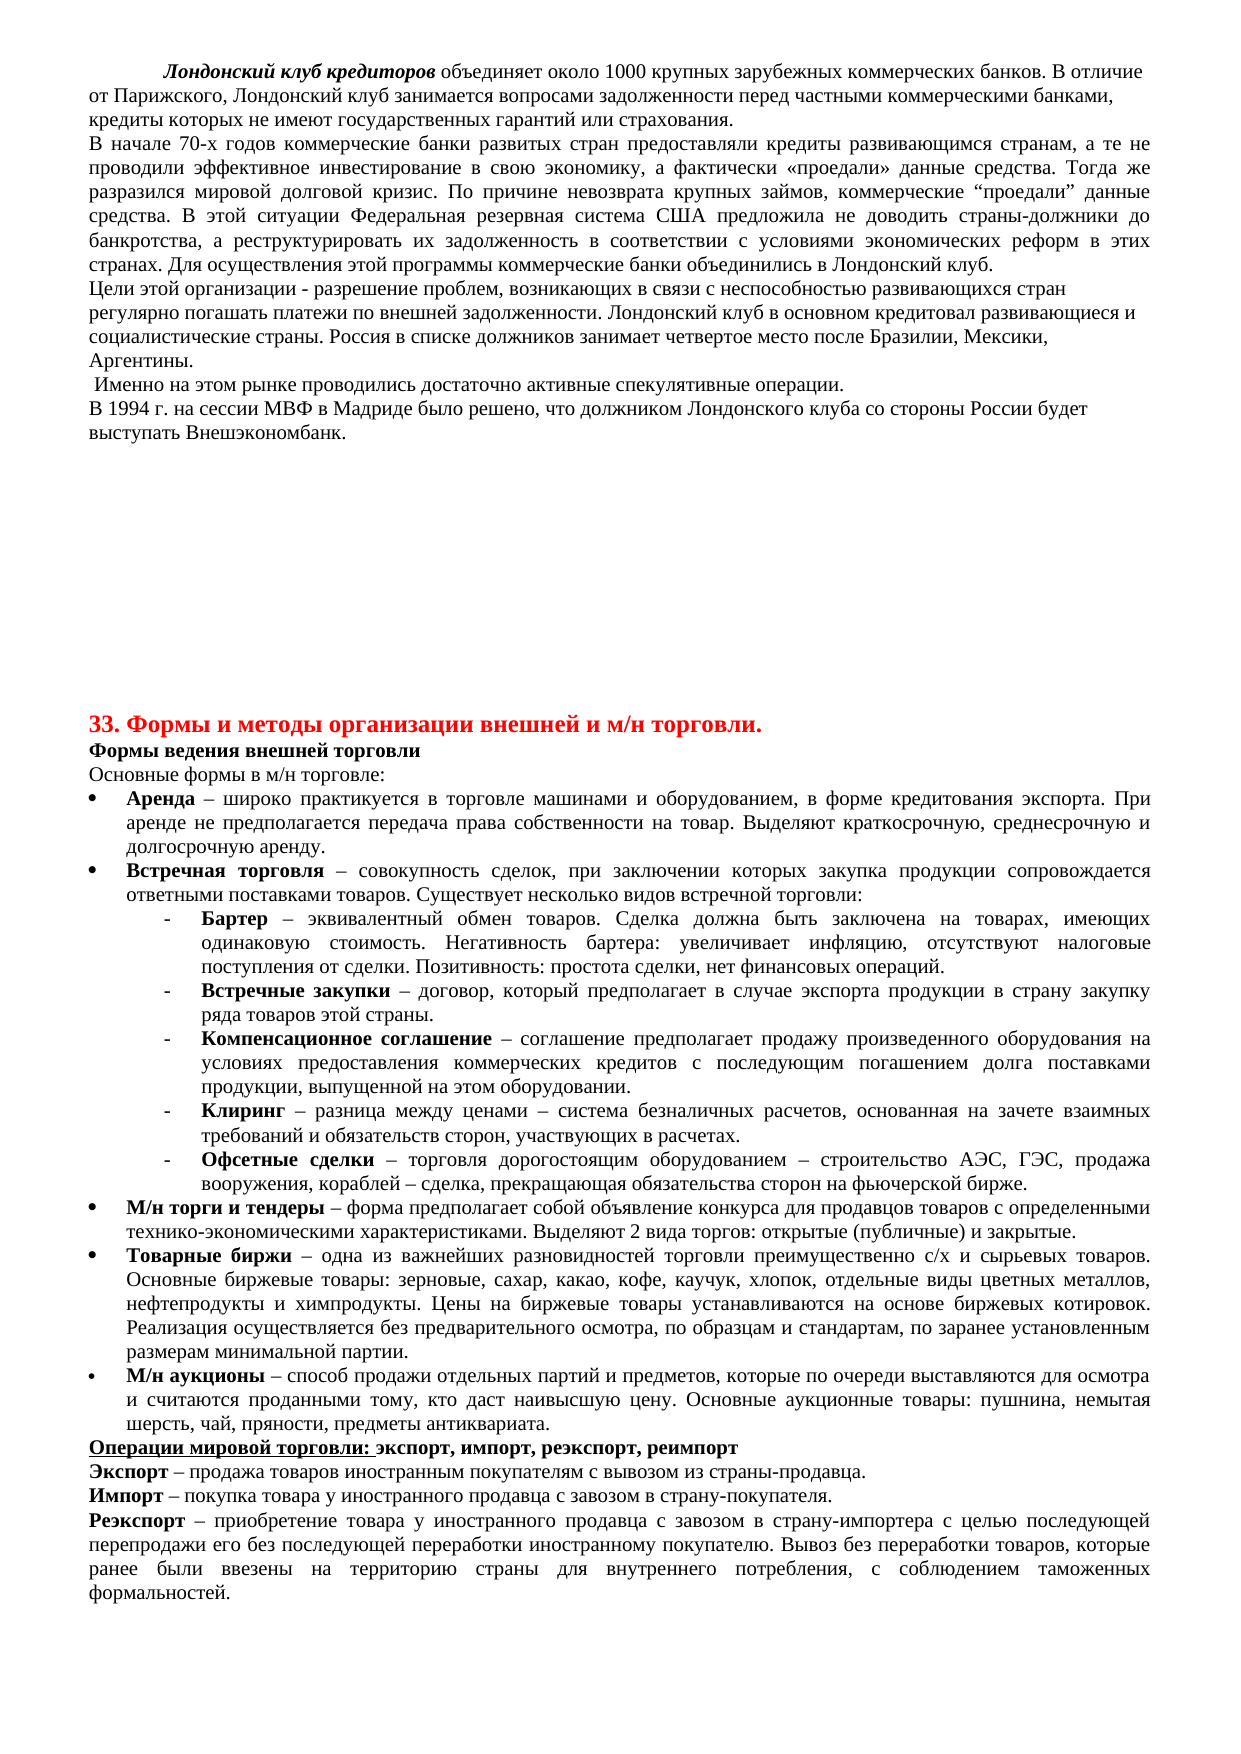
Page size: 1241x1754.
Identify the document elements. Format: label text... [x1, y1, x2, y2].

list Бартер – эквивалентный обмен товаров. Сделка должна быть заключена на товарах, имеющих одинаковую стоимость. Негативность бартера: увеличивает инфляцию, отсутствуют налоговые поступления от сделки. Позитивность: простота сделки, нет финансовых операций. [164, 906, 1152, 978]
text Цели этой организации - разрешение проблем, возникающих в связи с неспособностью развивающихся стран регулярно погашать платежи по внешней задолженности. Лондонский клуб в основном кредитовал развивающиеся и социалистические страны. Россия в списке должников занимает четвертое место после Бразилии, Мексики, Аргентины. Именно на этом рынке проводились достаточно активные спекулятивные операции. В 1994 г. на сессии МВФ в Мадриде было решено, что должником Лондонского клуба со стороны России будет выступать Внешэкономбанк. [89, 276, 1152, 468]
list Товарные биржи – одна из важнейших разновидностей торговли преимущественно с/х и сырьевых товаров. Основные биржевые товары: зерновые, сахар, какао, кофе, каучук, хлопок, отдельные виды цветных металлов, нефтепродукты и химпродукты. Цены на биржевые товары устанавливаются на основе биржевых котировок. Реализация осуществляется без предварительного осмотра, по образцам и стандартам, по заранее установленным размерам минимальной партии. [89, 1243, 1152, 1363]
text Лондонский клуб кредиторов объединяет около 1000 крупных зарубежных коммерческих банков. В отличие от Парижского, Лондонский клуб занимается вопросами задолженности перед частными коммерческими банками, кредиты которых не имеют государственных гарантий или страхования. [89, 59, 1152, 131]
list Встречные закупки – договор, который предполагает в случае экспорта продукции в страну закупку ряда товаров этой страны. [164, 978, 1152, 1026]
list Офсетные сделки – торговля дорогостоящим оборудованием – строительство АЭС, ГЭС, продажа вооружения, кораблей – сделка, прекращающая обязательства сторон на фьючерской бирже. [164, 1147, 1152, 1195]
subtitle Формы ведения внешней торговли [89, 737, 1152, 762]
text Основные формы в м/н торговле: [89, 762, 1152, 786]
list Компенсационное соглашение – соглашение предполагает продажу произведенного оборудования на условиях предоставления коммерческих кредитов с последующим погашением долга поставками продукции, выпущенной на этом оборудовании. [164, 1026, 1152, 1098]
text 33. Формы и методы организации внешней и м/н торговли. [89, 709, 1152, 737]
list М/н торги и тендеры – форма предполагает собой объявление конкурса для продавцов товаров с определенными технико-экономическими характеристиками. Выделяют 2 вида торгов: открытые (публичные) и закрытые. [89, 1195, 1152, 1243]
list Клиринг – разница между ценами – система безналичных расчетов, основанная на зачете взаимных требований и обязательств сторон, участвующих в расчетах. [164, 1098, 1152, 1147]
list Аренда – широко практикуется в торговле машинами и оборудованием, в форме кредитования экспорта. При аренде не предполагается передача права собственности на товар. Выделяют краткосрочную, среднесрочную и долгосрочную аренду. [89, 786, 1152, 858]
text Импорт – покупка товара у иностранного продавца с завозом в страну-покупателя. [89, 1483, 1152, 1507]
list Встречная торговля – совокупность сделок, при заключении которых закупка продукции сопровождается ответными поставками товаров. Существует несколько видов встречной торговли: [89, 858, 1152, 906]
subtitle Операции мировой торговли: экспорт, импорт, реэкспорт, реимпорт [89, 1435, 1152, 1459]
text Экспорт – продажа товаров иностранным покупателям с вывозом из страны-продавца. [89, 1459, 1152, 1483]
list М/н аукционы – способ продажи отдельных партий и предметов, которые по очереди выставляются для осмотра и считаются проданными тому, кто даст наивысшую цену. Основные аукционные товары: пушнина, немытая шерсть, чай, пряности, предметы антиквариата. [89, 1363, 1152, 1435]
text Реэкспорт – приобретение товара у иностранного продавца с завозом в страну-импортера с целью последующей перепродажи его без последующей переработки иностранному покупателю. Вывоз без переработки товаров, которые ранее были ввезены на территорию страны для внутреннего потребления, с соблюдением таможенных формальностей. [89, 1507, 1152, 1604]
text В начале 70-х годов коммерческие банки развитых стран предоставляли кредиты развивающимся странам, а те не проводили эффективное инвестирование в свою экономику, а фактически «проедали» данные средства. Тогда же разразился мировой долговой кризис. По причине невозврата крупных займов, коммерческие “проедали” данные средства. В этой ситуации Федеральная резервная система США предложила не доводить страны-должники до банкротства, а реструктурировать их задолженность в соответствии с условиями экономических реформ в этих странах. Для осуществления этой программы коммерческие банки объединились в Лондонский клуб. [89, 131, 1152, 276]
